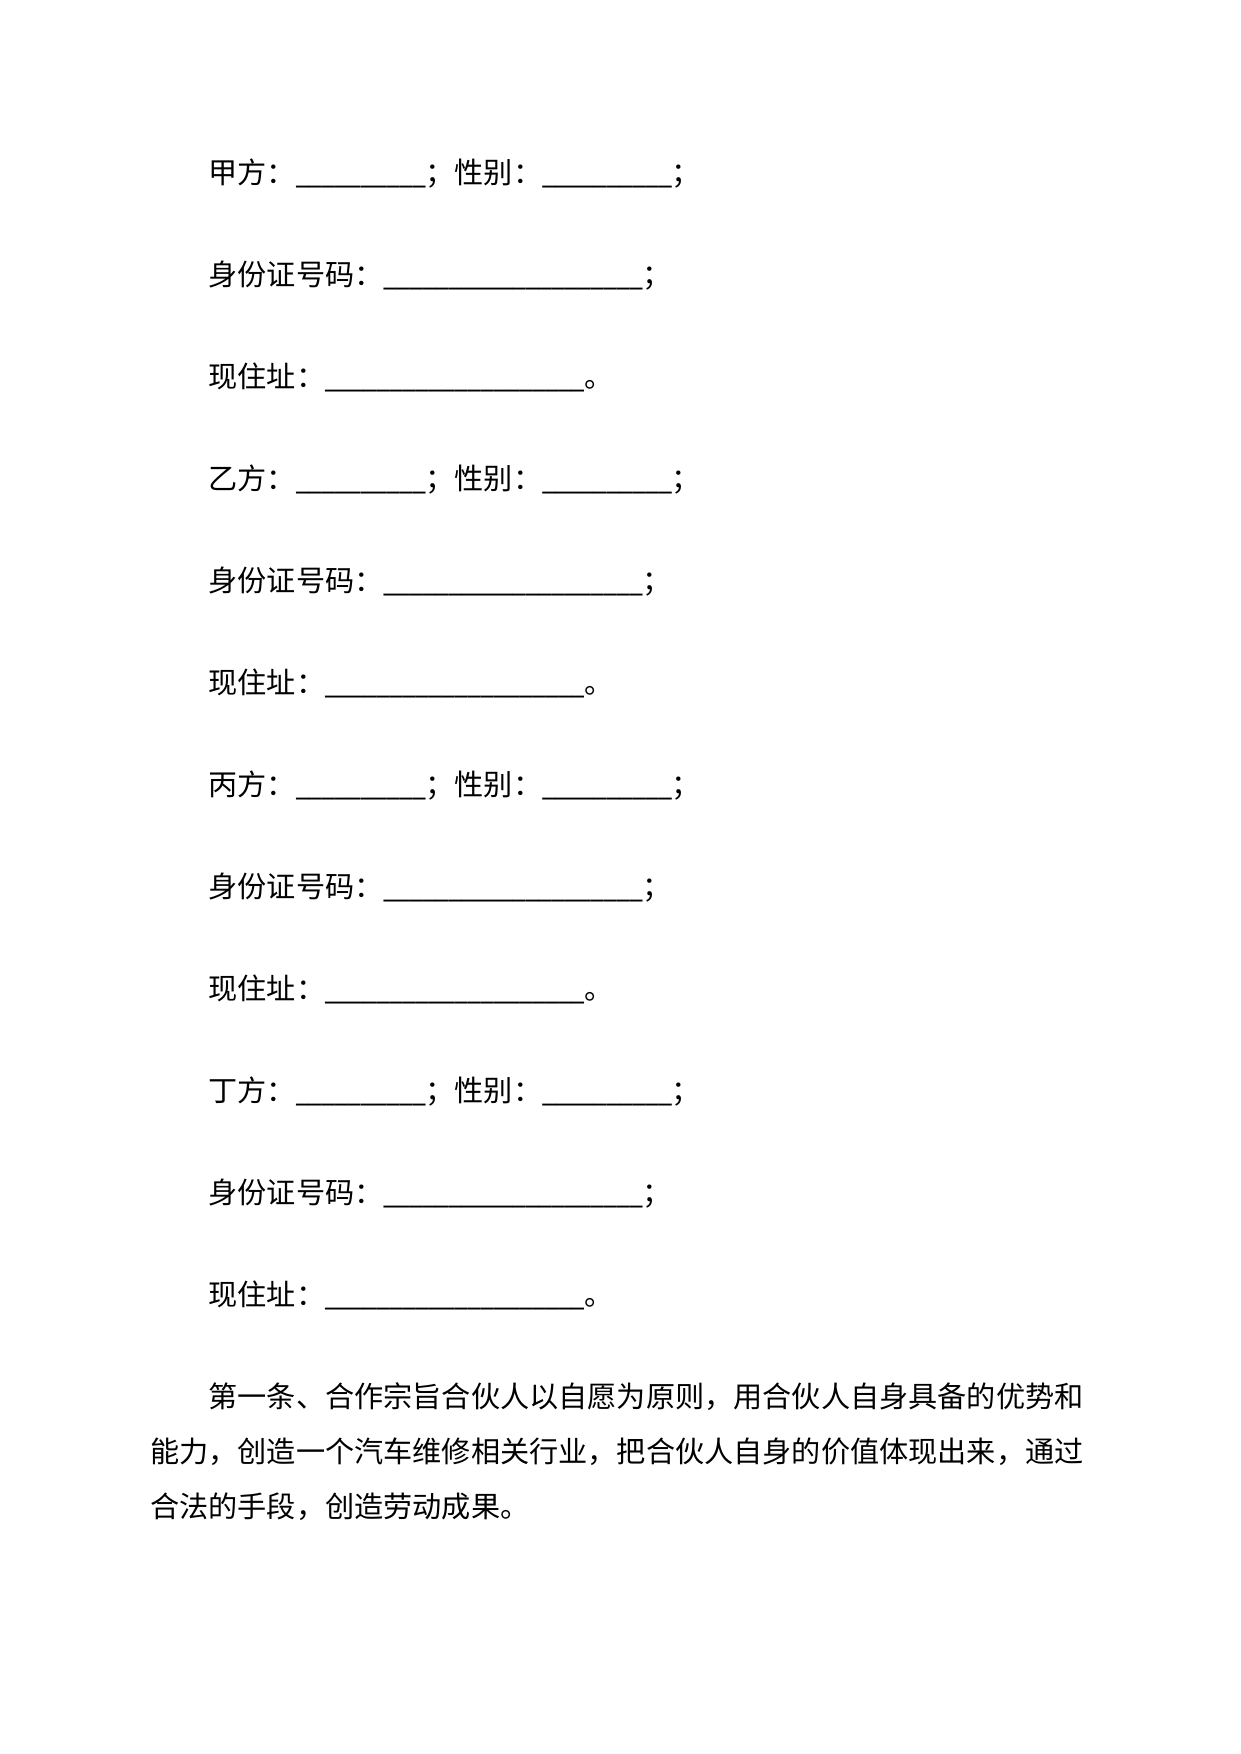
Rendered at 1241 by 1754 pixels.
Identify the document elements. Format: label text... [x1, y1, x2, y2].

text 身份证号码：____________________； [150, 864, 1090, 906]
text 现住址：____________________。 [150, 966, 1090, 1008]
text 丙方：__________；性别：__________； [150, 762, 1090, 804]
text 现住址：____________________。 [150, 354, 1090, 396]
text 乙方：__________；性别：__________； [150, 456, 1090, 498]
text 甲方：__________；性别：__________； [150, 150, 1090, 192]
text 第一条、合作宗旨合伙人以自愿为原则，用合伙人自身具备的优势和能力，创造一个汽车维修相关行业，把合伙人自身的价值体现出来，通过合法的手段，创造劳动成果。 [150, 1374, 1090, 1526]
text 现住址：____________________。 [150, 1272, 1090, 1314]
text 身份证号码：____________________； [150, 252, 1090, 294]
text 丁方：__________；性别：__________； [150, 1068, 1090, 1110]
text 身份证号码：____________________； [150, 558, 1090, 600]
text 身份证号码：____________________； [150, 1170, 1090, 1212]
text 现住址：____________________。 [150, 660, 1090, 702]
